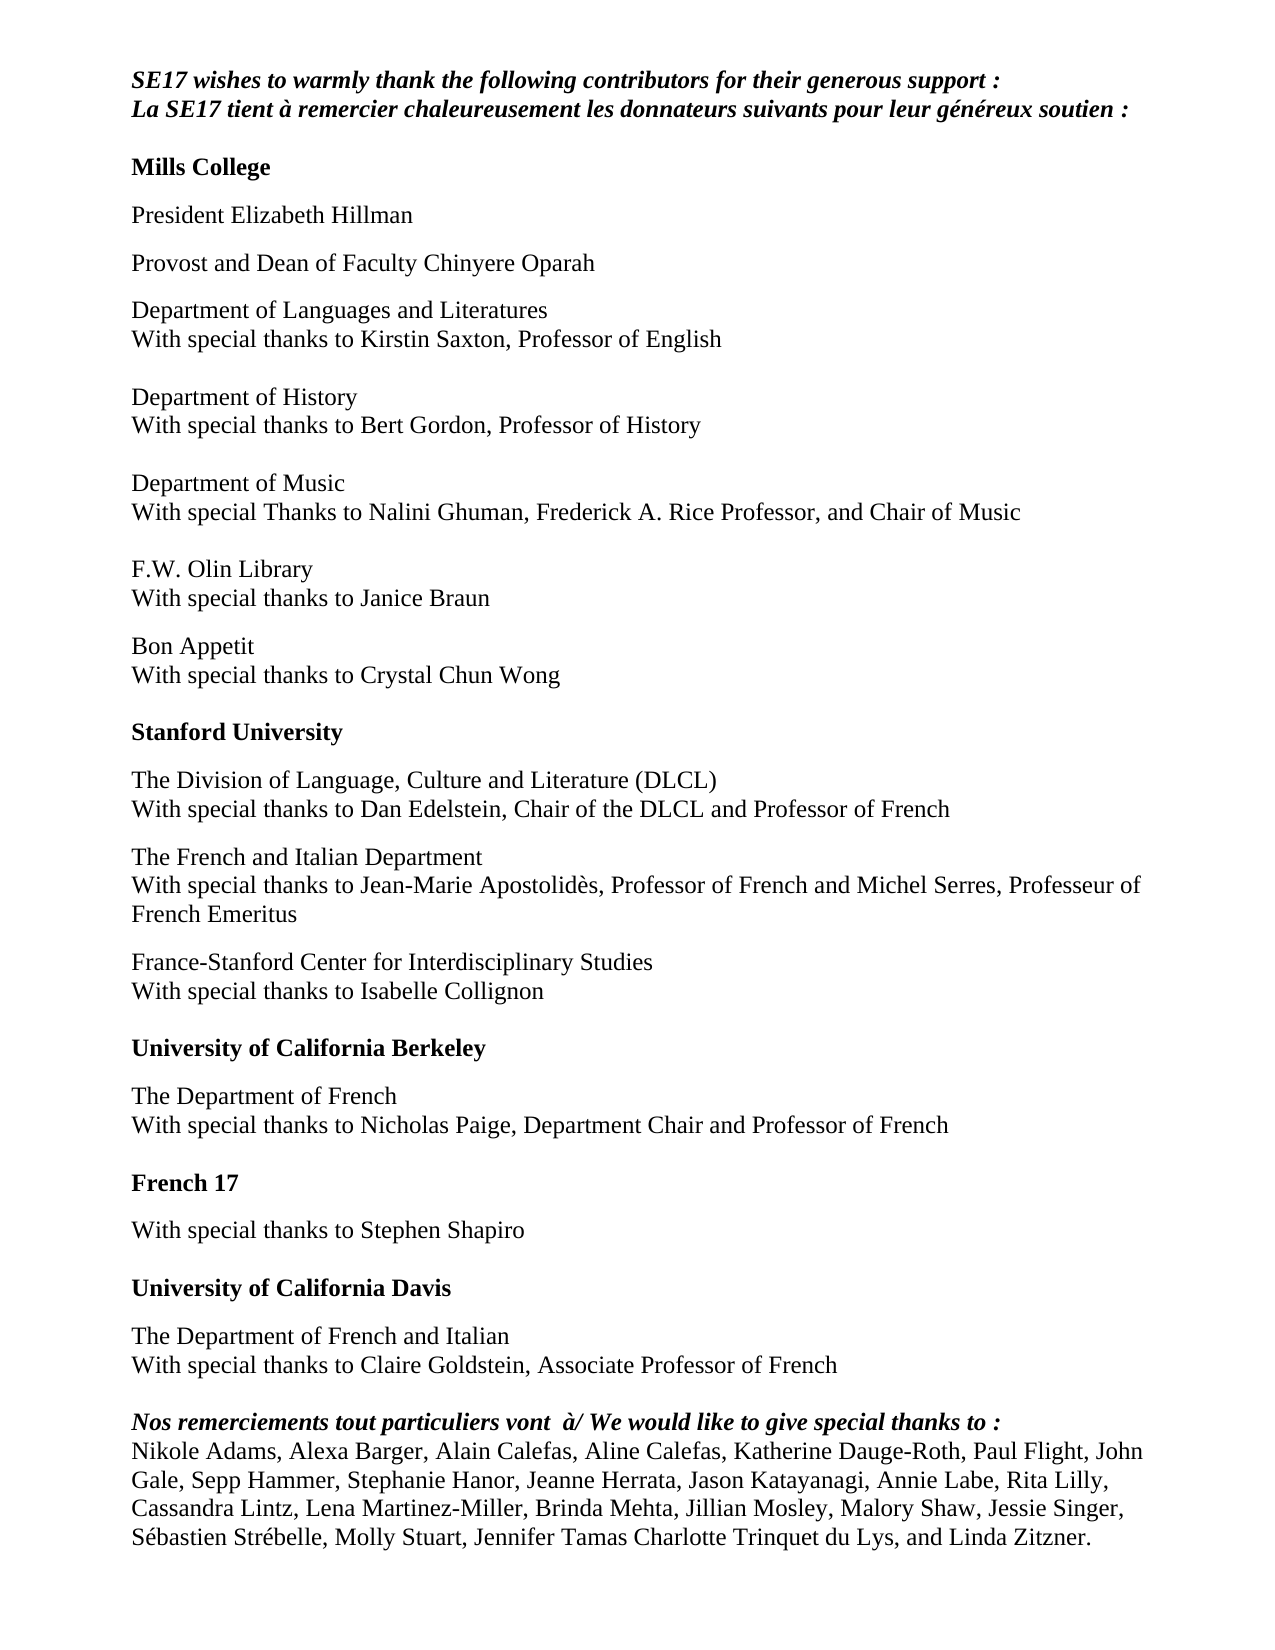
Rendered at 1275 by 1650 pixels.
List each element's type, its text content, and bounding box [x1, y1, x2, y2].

text Provost and Dean of Faculty Chinyere Oparah [131, 248, 1172, 276]
text The Department of French [131, 1081, 1172, 1110]
text France-Stanford Center for Interdisciplinary Studies [131, 947, 1172, 976]
text With special thanks to Kirstin Saxton, Professor of English [131, 324, 1172, 353]
text With special thanks to Stephen Shapiro [131, 1216, 1172, 1244]
text With special thanks to Dan Edelstein, Chair of the DLCL and Professor of French [131, 794, 1172, 823]
text With special thanks to Bert Gordon, Professor of History [131, 411, 1172, 439]
text F.W. Olin Library [131, 554, 1172, 583]
text Bon Appetit [131, 631, 1172, 660]
text With special thanks to Crystal Chun Wong [131, 660, 1172, 688]
text President Elizabeth Hillman [131, 200, 1172, 228]
text SE17 wishes to warmly thank the following contributors for their generous support : [131, 66, 1172, 94]
text With special thanks to Nicholas Paige, Department Chair and Professor of French [131, 1110, 1172, 1139]
text La SE17 tient à remercier chaleureusement les donnateurs suivants pour leur généreux soutien : [131, 94, 1172, 123]
text With special thanks to Claire Goldstein, Associate Professor of French [131, 1350, 1172, 1378]
text Department of Languages and Literatures [131, 296, 1172, 324]
text French 17 [131, 1168, 1172, 1196]
text The French and Italian Department [131, 842, 1172, 871]
text Department of History [131, 382, 1172, 411]
text The Department of French and Italian [131, 1321, 1172, 1350]
text Mills College [131, 152, 1172, 181]
text With special thanks to Isabelle Collignon [131, 976, 1172, 1005]
text With special thanks to Janice Braun [131, 583, 1172, 612]
text With special Thanks to Nalini Ghuman, Frederick A. Rice Professor, and Chair of Music [131, 497, 1172, 526]
text University of California Berkeley [131, 1033, 1172, 1062]
text Nikole Adams, Alexa Barger, Alain Calefas, Aline Calefas, Katherine Dauge-Roth, Paul Flight, John Gale, Sepp Hammer, Stephanie Hanor, Jeanne Herrata, Jason Katayanagi, Annie Labe, Rita Lilly, Cassandra Lintz, Lena Martinez-Miller, Brinda Mehta, Jillian Mosley, Malory Shaw, Jessie Singer, Sébastien Strébelle, Molly Stuart, Jennifer Tamas Charlotte Trinquet du Lys, and Linda Zitzner. [131, 1436, 1172, 1551]
text Nos remerciements tout particuliers vont à/ We would like to give special thanks to : [131, 1407, 1172, 1436]
text Stanford University [131, 717, 1172, 746]
text University of California Davis [131, 1273, 1172, 1302]
text Department of Music [131, 468, 1172, 497]
text With special thanks to Jean-Marie Apostolidès, Professor of French and Michel Serres, Professeur of French Emeritus [131, 871, 1172, 928]
text The Division of Language, Culture and Literature (DLCL) [131, 765, 1172, 794]
